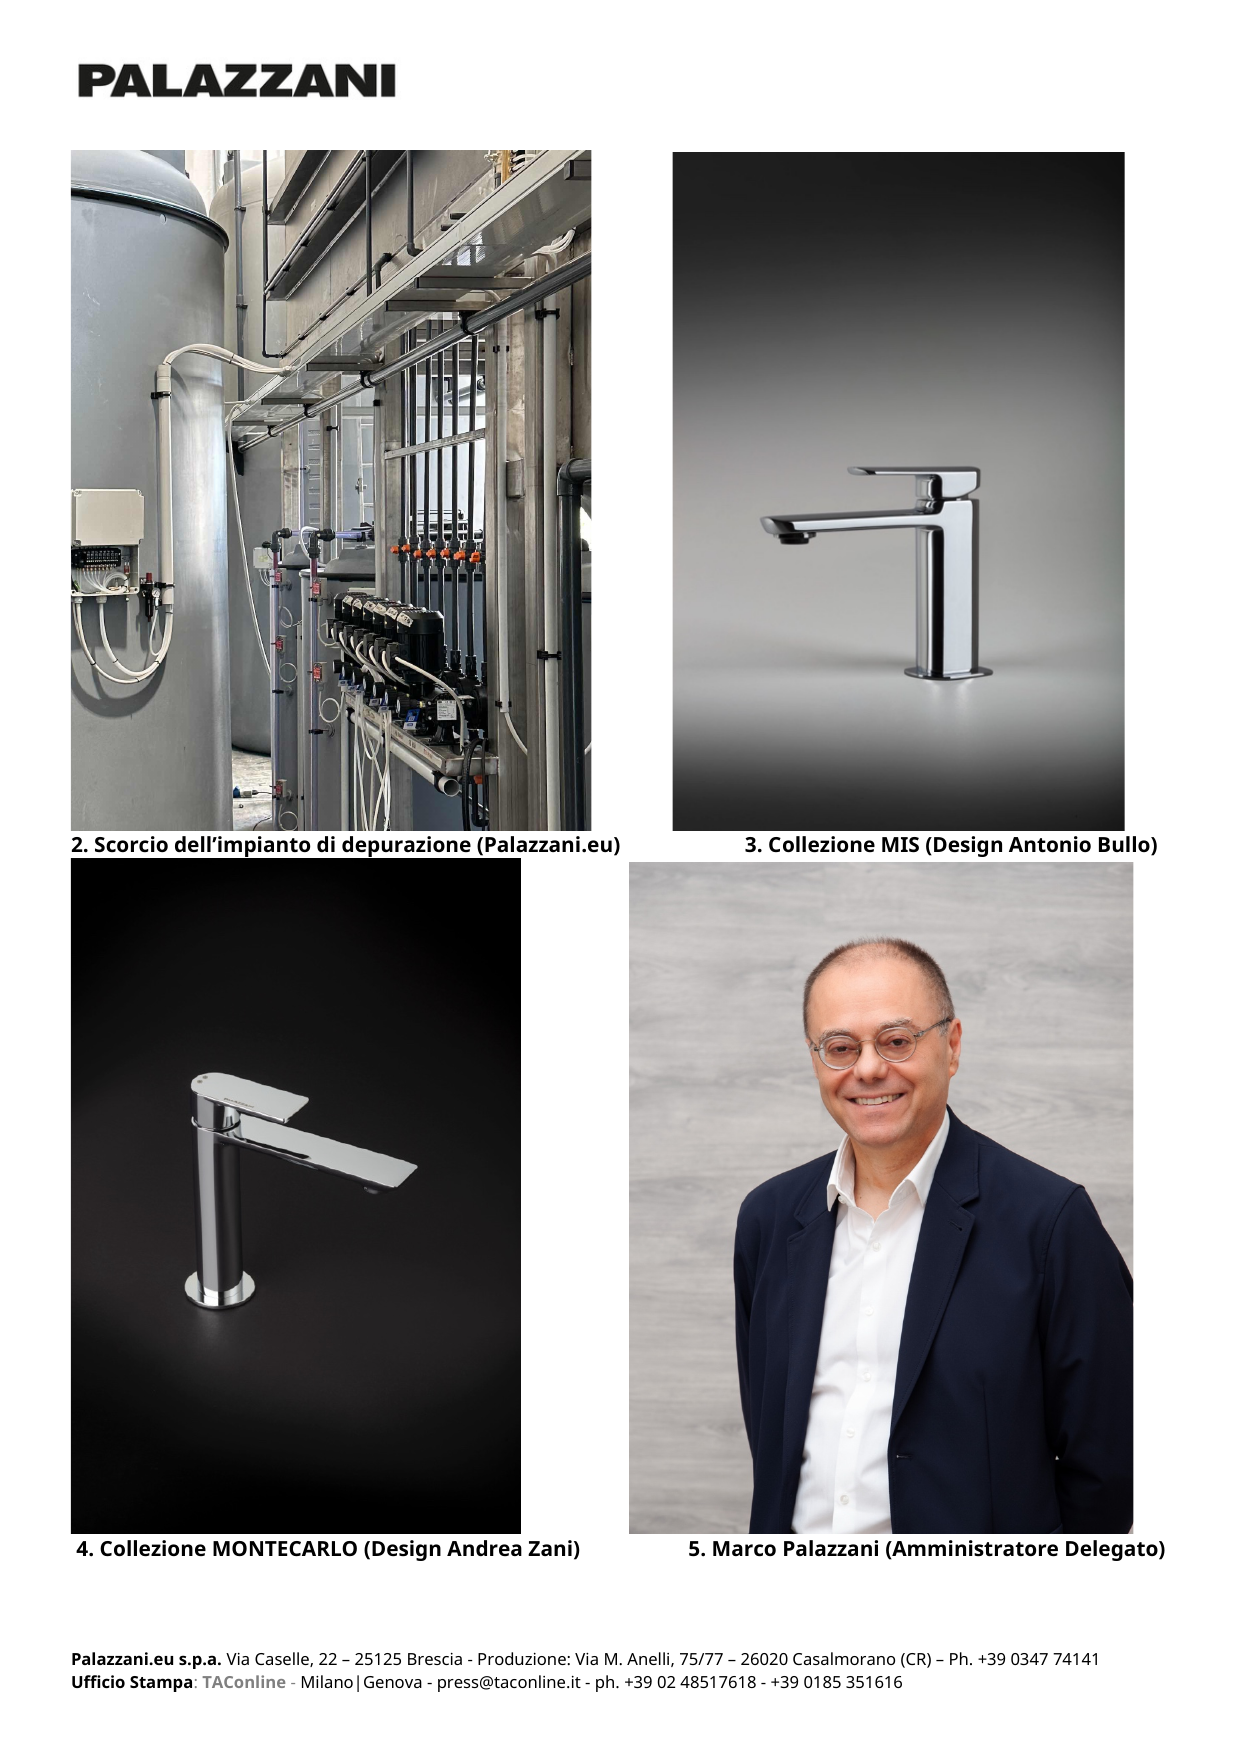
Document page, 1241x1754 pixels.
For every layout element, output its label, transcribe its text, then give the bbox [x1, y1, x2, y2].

picture [672, 152, 1125, 831]
picture [70, 150, 592, 831]
picture [629, 862, 1134, 1534]
text 4. Collezione MONTECARLO (Design Andrea Zani) 5. Marco Palazzani (Amministratore Delegato) [71, 1534, 1178, 1562]
picture [70, 858, 521, 1534]
picture [70, 50, 402, 121]
text 2. Scorcio dell’impianto di depurazione (Palazzani.eu) 3. Collezione MIS (Design Antonio Bullo) [71, 831, 1178, 859]
